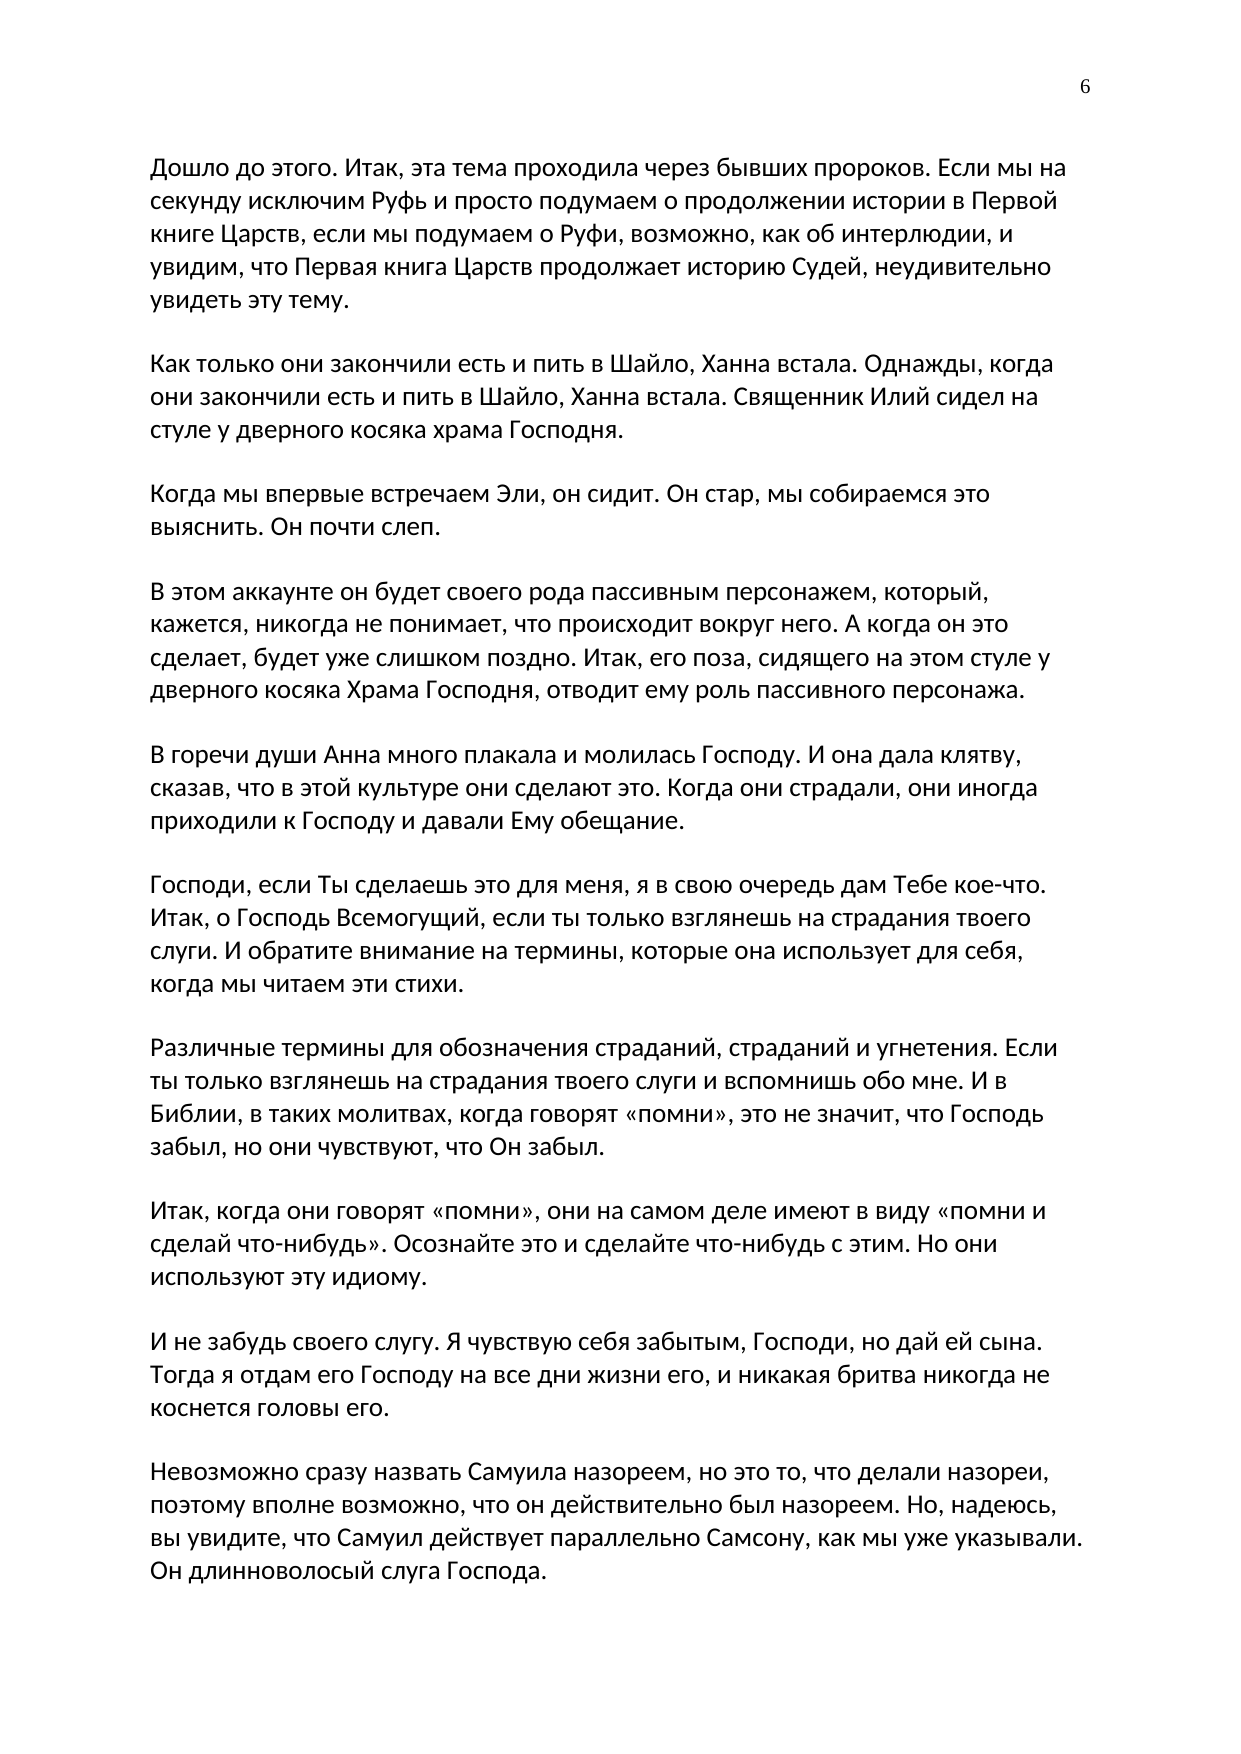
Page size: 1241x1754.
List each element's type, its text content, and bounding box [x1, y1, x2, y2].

text Невозможно сразу назвать Самуила назореем, но это то, что делали назореи, поэтому вполне возможно, что он действительно был назореем. Но, надеюсь, вы увидите, что Самуил действует параллельно Самсону, как мы уже указывали. Он длинноволосый слуга Господа. [150, 1454, 1090, 1586]
text И не забудь своего слугу. Я чувствую себя забытым, Господи, но дай ей сына. Тогда я отдам его Господу на все дни жизни его, и никакая бритва никогда не коснется головы его. [150, 1324, 1090, 1423]
text Как только они закончили есть и пить в Шайло, Ханна встала. Однажды, когда они закончили есть и пить в Шайло, Ханна встала. Священник Илий сидел на стуле у дверного косяка храма Господня. [150, 346, 1090, 445]
text Господи, если Ты сделаешь это для меня, я в свою очередь дам Тебе кое-что. Итак, о Господь Всемогущий, если ты только взглянешь на страдания твоего слуги. И обратите внимание на термины, которые она использует для себя, когда мы читаем эти стихи. [150, 867, 1090, 999]
text Различные термины для обозначения страданий, страданий и угнетения. Если ты только взглянешь на страдания твоего слуги и вспомнишь обо мне. И в Библии, в таких молитвах, когда говорят «помни», это не значит, что Господь забыл, но они чувствуют, что Он забыл. [150, 1030, 1090, 1162]
text В горечи души Анна много плакала и молилась Господу. И она дала клятву, сказав, что в этой культуре они сделают это. Когда они страдали, они иногда приходили к Господу и давали Ему обещание. [150, 737, 1090, 836]
text Дошло до этого. Итак, эта тема проходила через бывших пророков. Если мы на секунду исключим Руфь и просто подумаем о продолжении истории в Первой книге Царств, если мы подумаем о Руфи, возможно, как об интерлюдии, и увидим, что Первая книга Царств продолжает историю Судей, неудивительно увидеть эту тему. [150, 150, 1090, 315]
text Когда мы впервые встречаем Эли, он сидит. Он стар, мы собираемся это выяснить. Он почти слеп. [150, 476, 1090, 542]
text Итак, когда они говорят «помни», они на самом деле имеют в виду «помни и сделай что-нибудь». Осознайте это и сделайте что-нибудь с этим. Но они используют эту идиому. [150, 1193, 1090, 1293]
text В этом аккаунте он будет своего рода пассивным персонажем, который, кажется, никогда не понимает, что происходит вокруг него. А когда он это сделает, будет уже слишком поздно. Итак, его поза, сидящего на этом стуле у дверного косяка Храма Господня, отводит ему роль пассивного персонажа. [150, 574, 1090, 706]
